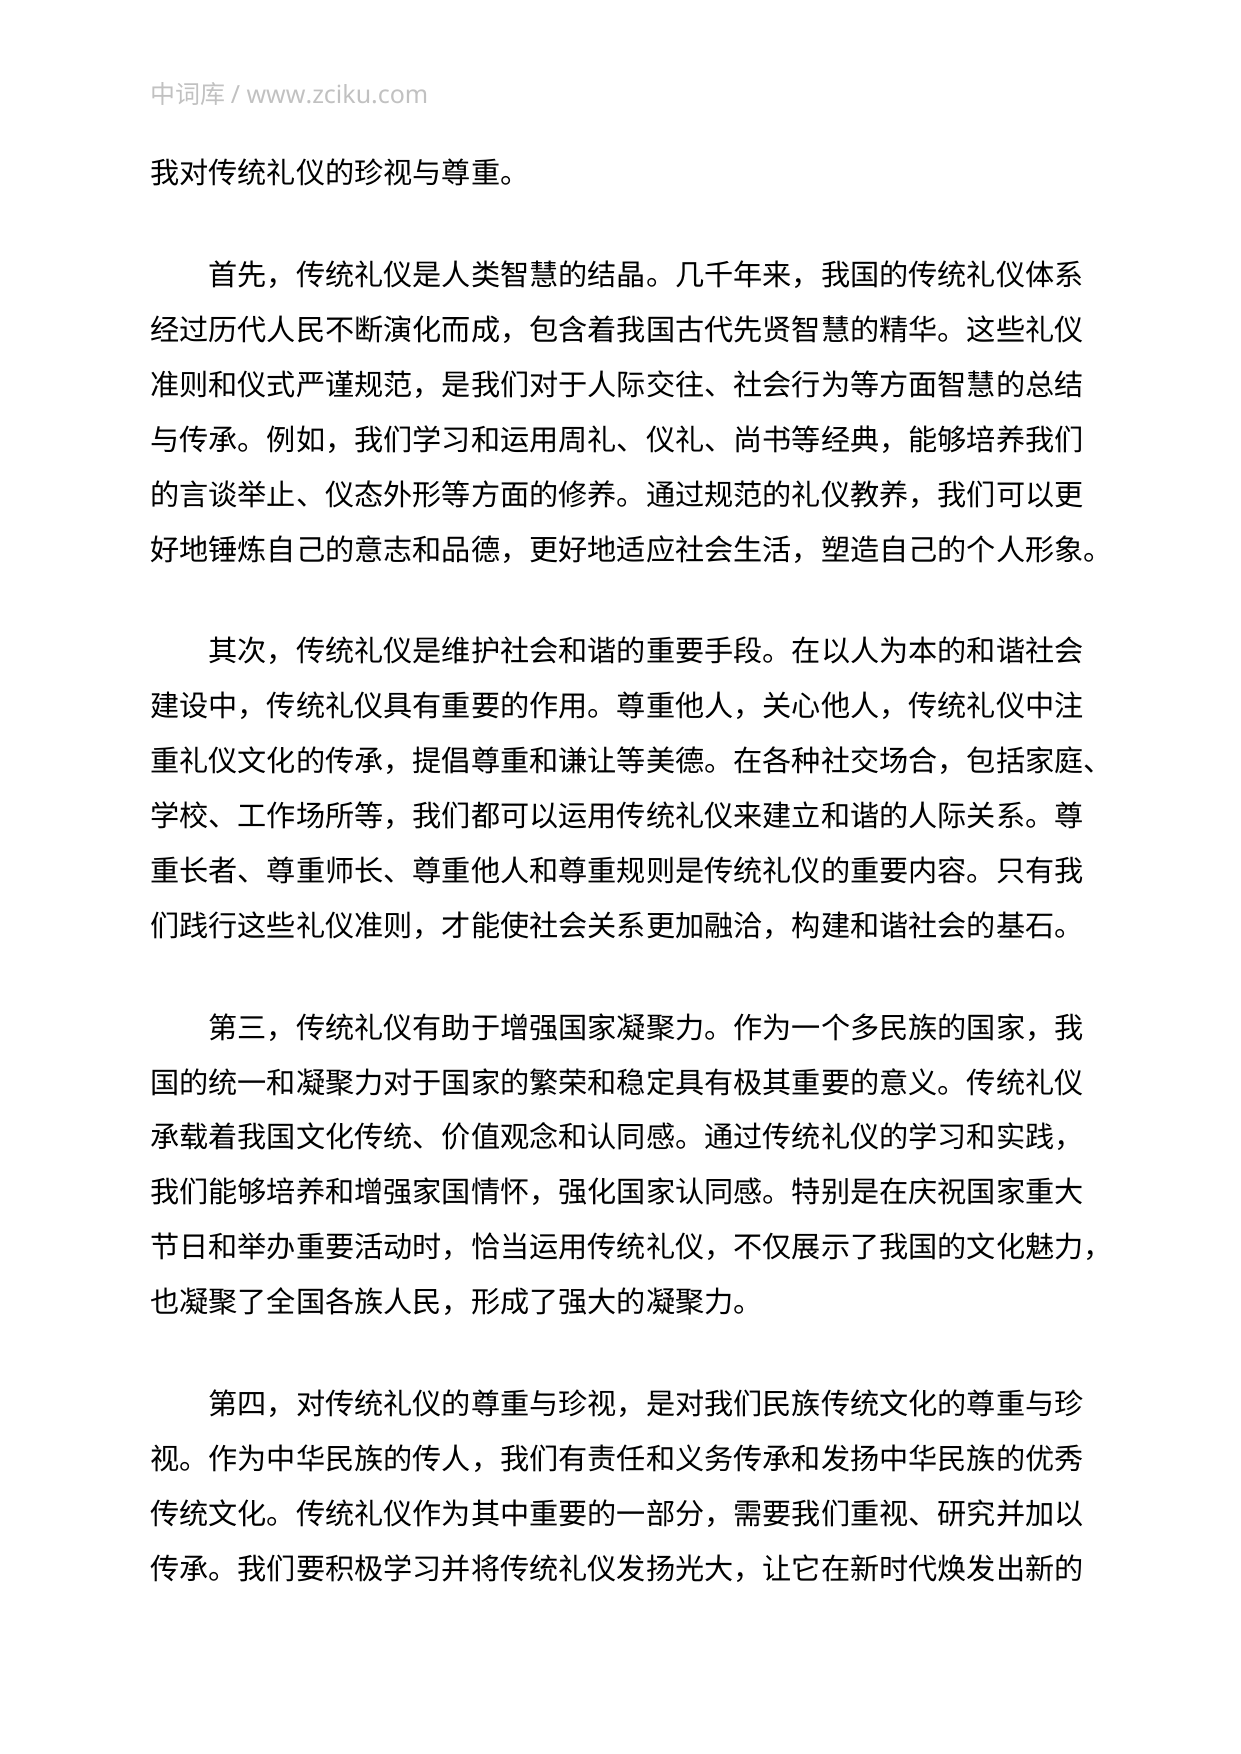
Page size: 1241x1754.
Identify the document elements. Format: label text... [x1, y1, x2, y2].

text 第三，传统礼仪有助于增强国家凝聚力。作为一个多民族的国家，我国的统一和凝聚力对于国家的繁荣和稳定具有极其重要的意义。传统礼仪承载着我国文化传统、价值观念和认同感。通过传统礼仪的学习和实践，我们能够培养和增强家国情怀，强化国家认同感。特别是在庆祝国家重大节日和举办重要活动时，恰当运用传统礼仪，不仅展示了我国的文化魅力，也凝聚了全国各族人民，形成了强大的凝聚力。 [150, 1004, 1090, 1321]
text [150, 150, 1090, 192]
text 其次，传统礼仪是维护社会和谐的重要手段。在以人为本的和谐社会建设中，传统礼仪具有重要的作用。尊重他人，关心他人，传统礼仪中注重礼仪文化的传承，提倡尊重和谦让等美德。在各种社交场合，包括家庭、学校、工作场所等，我们都可以运用传统礼仪来建立和谐的人际关系。尊重长者、尊重师长、尊重他人和尊重规则是传统礼仪的重要内容。只有我们践行这些礼仪准则，才能使社会关系更加融洽，构建和谐社会的基石。 [150, 628, 1090, 945]
text 首先，传统礼仪是人类智慧的结晶。几千年来，我国的传统礼仪体系经过历代人民不断演化而成，包含着我国古代先贤智慧的精华。这些礼仪准则和仪式严谨规范，是我们对于人际交往、社会行为等方面智慧的总结与传承。例如，我们学习和运用周礼、仪礼、尚书等经典，能够培养我们的言谈举止、仪态外形等方面的修养。通过规范的礼仪教养，我们可以更好地锤炼自己的意志和品德，更好地适应社会生活，塑造自己的个人形象。 [150, 252, 1090, 568]
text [150, 1381, 1090, 1587]
